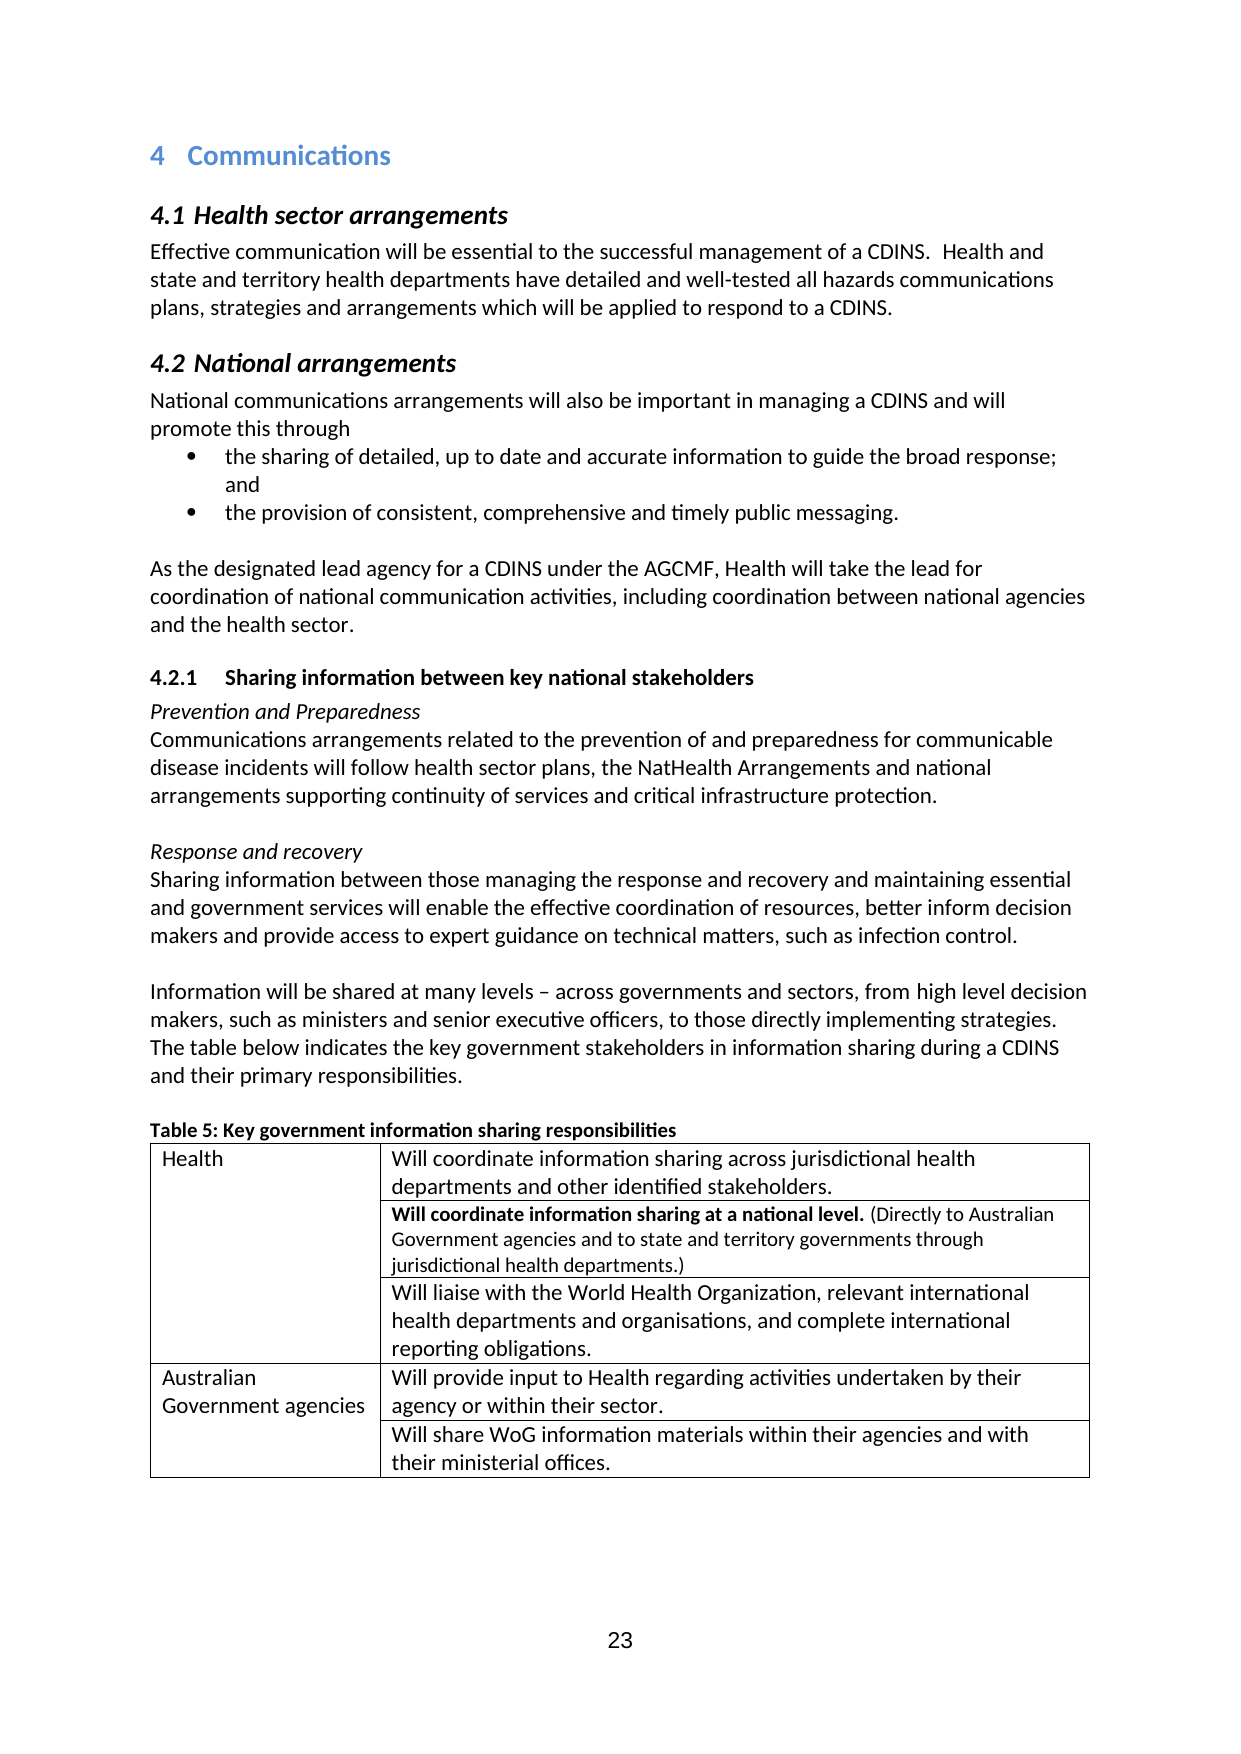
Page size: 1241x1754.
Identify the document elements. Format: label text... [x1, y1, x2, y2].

text National communications arrangements will also be important in managing a CDINS and will promote this through [150, 386, 1090, 442]
text Sharing information between those managing the response and recovery and maintaining essential and government services will enable the effective coordination of resources, better inform decision makers and provide access to expert guidance on technical matters, such as infection control. [150, 865, 1090, 949]
table_cell Will liaise with the World Health Organization, relevant international health departments and organisations, and complete international reporting obligations. [381, 1278, 1089, 1362]
text Information will be shared at many levels – across governments and sectors, from high level decision makers, such as ministers and senior executive officers, to those directly implementing strategies. The table below indicates the key government stakeholders in information sharing during a CDINS and their primary responsibilities. [150, 977, 1090, 1089]
table_header Will coordinate information sharing across jurisdictional health departments and other identified stakeholders. [381, 1144, 1089, 1200]
subtitle Sharing information between key national stakeholders [150, 663, 1090, 691]
table_cell Will share WoG information materials within their agencies and with their ministerial offices. [381, 1421, 1089, 1477]
text Response and recovery [150, 837, 1090, 865]
table_header Health [151, 1144, 380, 1362]
text As the designated lead agency for a CDINS under the AGCMF, Health will take the lead for coordination of national communication activities, including coordination between national agencies and the health sector. [150, 554, 1090, 638]
text Effective communication will be essential to the successful management of a CDINS. Health and state and territory health departments have detailed and well-tested all hazards communications plans, strategies and arrangements which will be applied to respond to a CDINS. [150, 237, 1090, 321]
table_cell Will provide input to Health regarding activities undertaken by their agency or within their sector. [381, 1364, 1089, 1419]
table_cell Australian Government agencies [151, 1364, 380, 1477]
text Prevention and Preparedness [150, 697, 1090, 725]
text Table 5: Key government information sharing responsibilities [150, 1117, 1090, 1143]
list the sharing of detailed, up to date and accurate information to guide the broad response; and [187, 442, 1090, 498]
subtitle National arrangements [150, 346, 1090, 379]
list the provision of consistent, comprehensive and timely public messaging. [187, 498, 1090, 526]
text Communications arrangements related to the prevention of and preparedness for communicable disease incidents will follow health sector plans, the NatHealth Arrangements and national arrangements supporting continuity of services and critical infrastructure protection. [150, 725, 1090, 809]
subtitle Health sector arrangements [150, 198, 1090, 231]
table_cell Will coordinate information sharing at a national level. (Directly to Australian Government agencies and to state and territory governments through jurisdictional health departments.) [381, 1201, 1089, 1277]
subtitle Communications [150, 137, 1090, 173]
